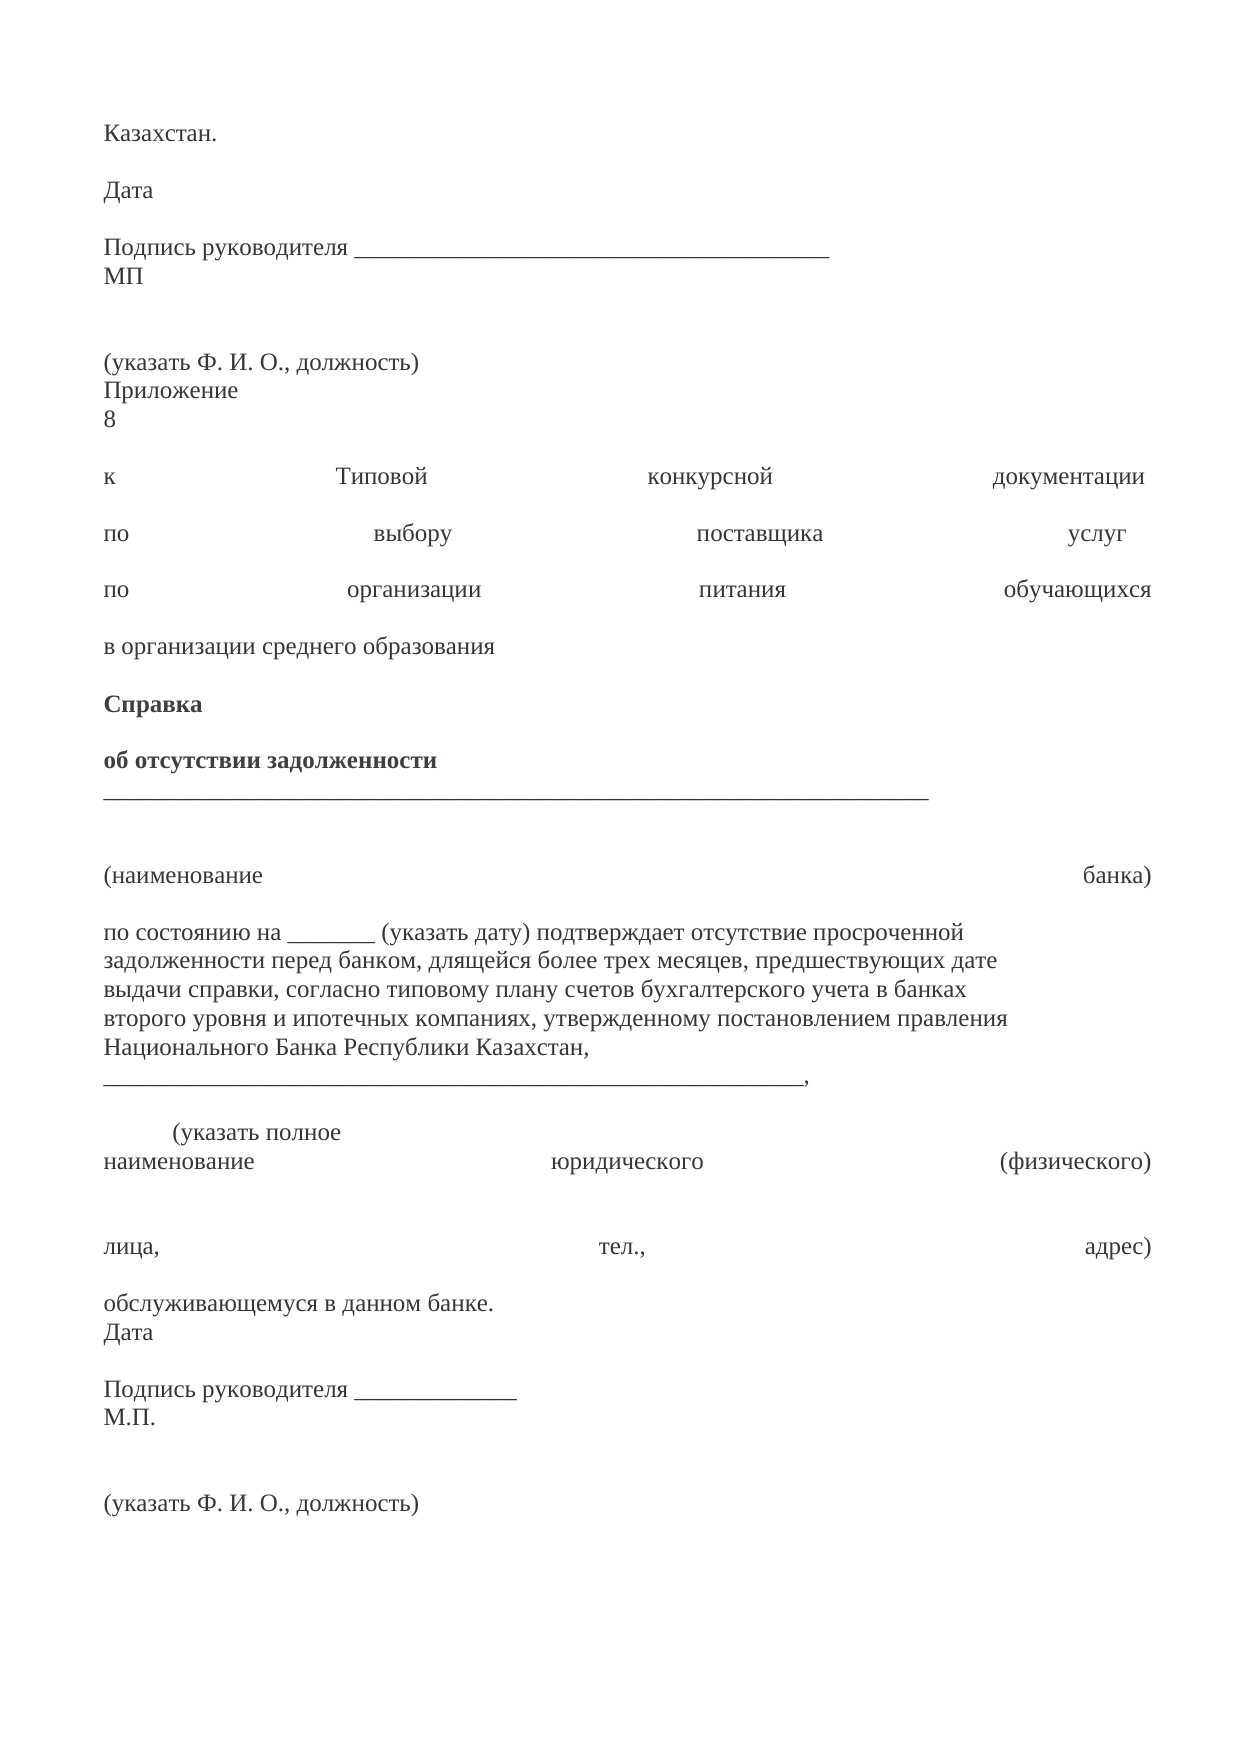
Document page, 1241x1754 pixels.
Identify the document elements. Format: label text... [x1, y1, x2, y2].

text обслуживающемуся в данном банке. [103, 1288, 1152, 1317]
text к Типовой конкурсной документации [103, 461, 1152, 518]
text (наименование банка) [103, 860, 1152, 917]
text по организации питания обучающихся [103, 574, 1152, 631]
text наименование юридического (физического) [103, 1146, 1152, 1203]
text МП [103, 261, 1152, 318]
text Подпись руководителя ______________________________________ [103, 232, 1152, 261]
text ________________________________________________________, [103, 1060, 1152, 1117]
text выдачи справки, согласно типовому плану счетов бухгалтерского учета в банках [103, 974, 1152, 1003]
text М.П. [103, 1402, 1152, 1459]
text __________________________________________________________________ [103, 774, 1152, 831]
text задолженности перед банком, длящейся более трех месяцев, предшествующих дате [103, 945, 1152, 974]
text Приложение [103, 375, 1152, 404]
text Дата [103, 1317, 1152, 1374]
text об отсутствии задолженности [103, 746, 1152, 774]
text Справка [103, 689, 1152, 746]
text Казахстан. [103, 118, 1152, 147]
text Дата [103, 176, 1152, 232]
text (указать Ф. И. О., должность) [103, 1488, 1152, 1517]
text лица, тел., адрес) [103, 1231, 1152, 1288]
text Национального Банка Республики Казахстан, [103, 1032, 1152, 1060]
text по выбору поставщика услуг [103, 518, 1152, 574]
text 8 [103, 404, 1152, 461]
text в организации среднего образования [103, 631, 1152, 660]
text по состоянию на _______ (указать дату) подтверждает отсутствие просроченной [103, 917, 1152, 945]
text Подпись руководителя _____________ [103, 1374, 1152, 1402]
text (указать полное [103, 1117, 1152, 1146]
text (указать Ф. И. О., должность) [103, 347, 1152, 375]
text второго уровня и ипотечных компаниях, утвержденному постановлением правления [103, 1003, 1152, 1032]
